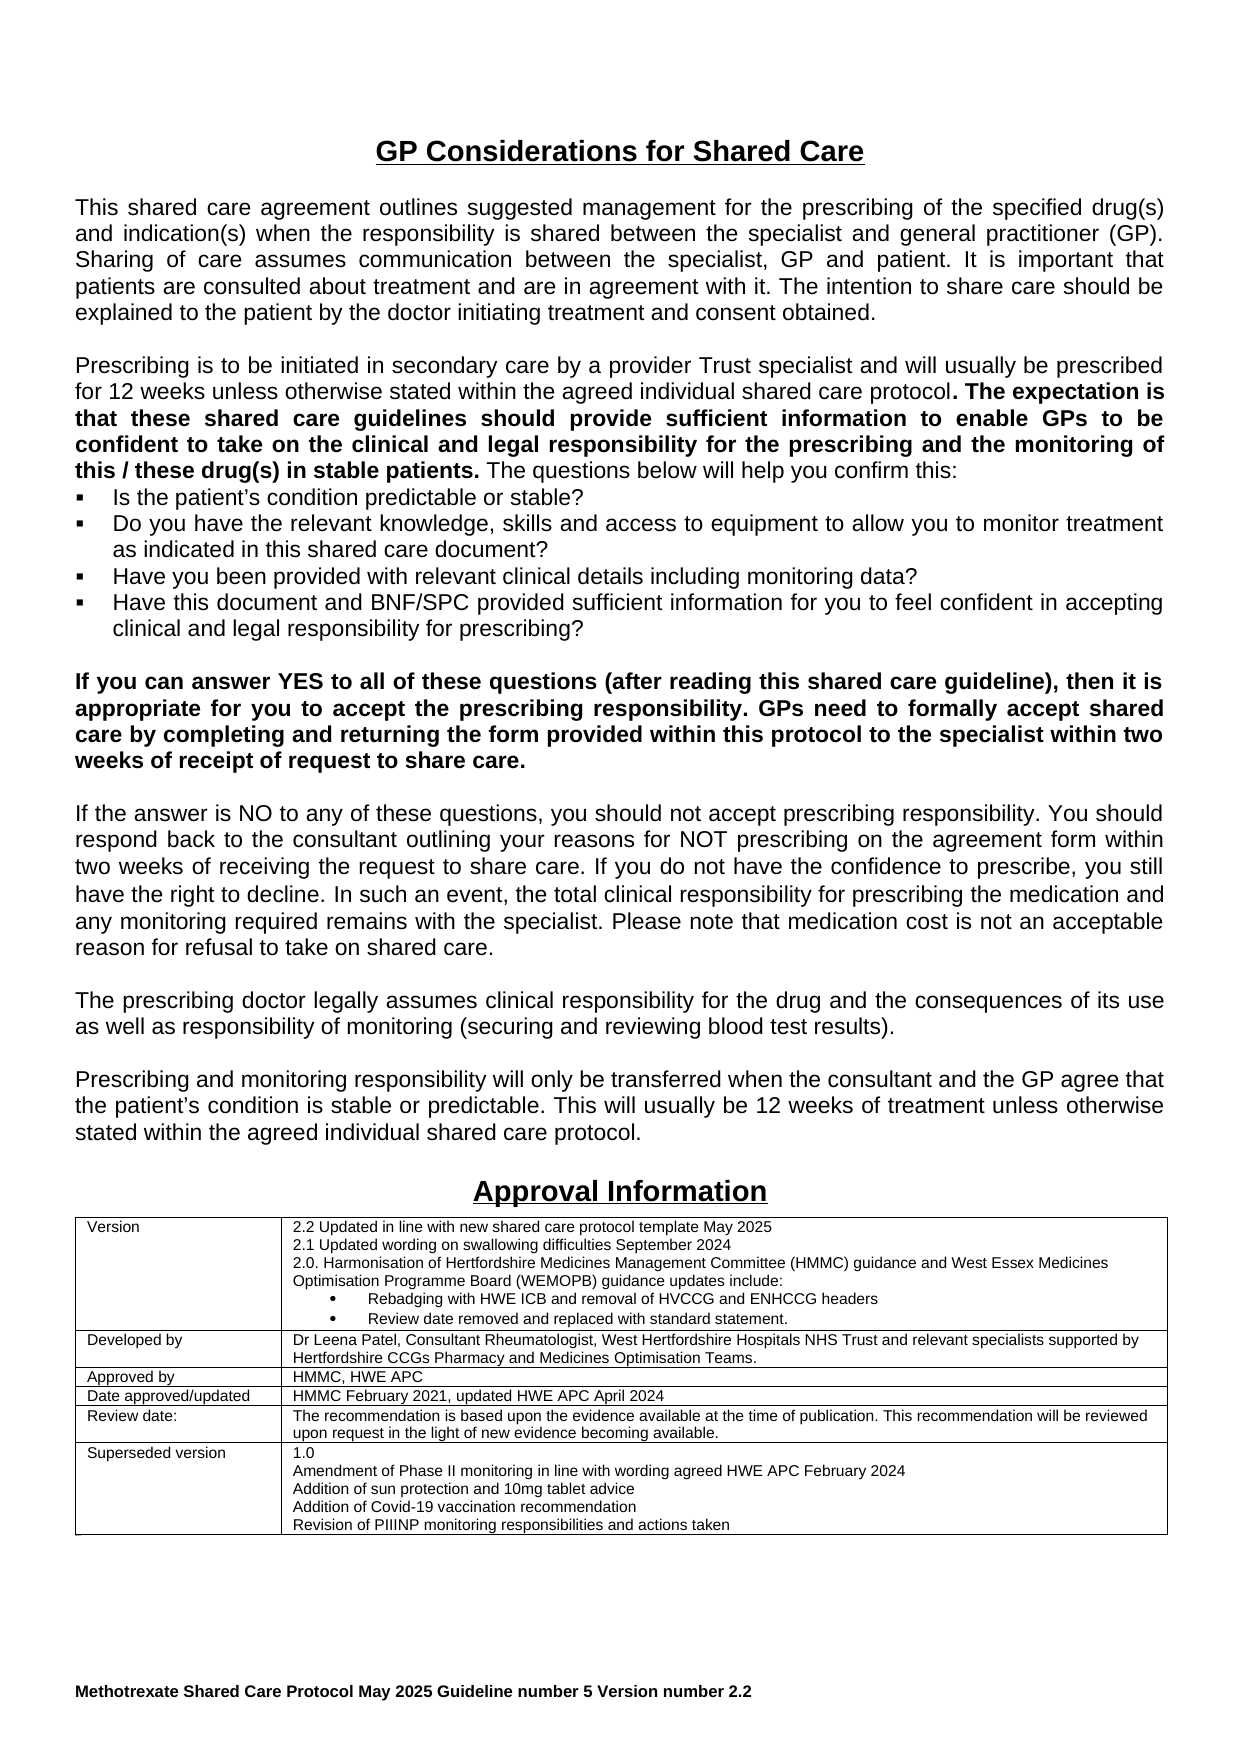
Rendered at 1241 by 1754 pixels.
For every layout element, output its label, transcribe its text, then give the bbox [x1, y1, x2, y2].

list Have you been provided with relevant clinical details including monitoring data? [75, 563, 1165, 589]
table_header 2.2 Updated in line with new shared care protocol template May 2025 2.1 Updated wording on swallowing difficulties September 2024 2.0. Harmonisation of Hertfordshire Medicines Management Committee (HMMC) guidance and West Essex Medicines Optimisation Programme Board (WEMOPB) guidance updates include: Rebadging with HWE ICB and removal of HVCCG and ENHCCG headers Review date removed and replaced with standard statement. [282, 1218, 1167, 1330]
list Do you have the relevant knowledge, skills and access to equipment to allow you to monitor treatment as indicated in this shared care document? [75, 510, 1165, 563]
table_cell Superseded version [76, 1443, 281, 1533]
text Approval Information [75, 1174, 1165, 1207]
text Prescribing is to be initiated in secondary care by a provider Trust specialist and will usually be prescribed for 12 weeks unless otherwise stated within the agreed individual shared care protocol. The expectation is that these shared care guidelines should provide sufficient information to enable GPs to be confident to take on the clinical and legal responsibility for the prescribing and the monitoring of this / these drug(s) in stable patients. The questions below will help you confirm this: [75, 352, 1165, 484]
table_cell Approved by [76, 1368, 281, 1386]
table_cell Dr Leena Patel, Consultant Rheumatologist, West Hertfordshire Hospitals NHS Trust and relevant specialists supported by Hertfordshire CCGs Pharmacy and Medicines Optimisation Teams. [282, 1331, 1167, 1367]
table_cell Review date: [76, 1406, 281, 1442]
text This shared care agreement outlines suggested management for the prescribing of the specified drug(s) and indication(s) when the responsibility is shared between the specialist and general practitioner (GP). Sharing of care assumes communication between the specialist, GP and patient. It is important that patients are consulted about treatment and are in agreement with it. The intention to share care should be explained to the patient by the doctor initiating treatment and consent obtained. [75, 194, 1165, 326]
list Have this document and BNF/SPC provided sufficient information for you to feel confident in accepting clinical and legal responsibility for prescribing? [75, 589, 1165, 642]
table_cell Date approved/updated [76, 1387, 281, 1405]
table_cell HMMC February 2021, updated HWE APC April 2024 [282, 1387, 1167, 1405]
table_cell The recommendation is based upon the evidence available at the time of publication. This recommendation will be reviewed upon request in the light of new evidence becoming available. [282, 1406, 1167, 1442]
text If you can answer YES to all of these questions (after reading this shared care guideline), then it is appropriate for you to accept the prescribing responsibility. GPs need to formally accept shared care by completing and returning the form provided within this protocol to the specialist within two weeks of receipt of request to share care. [75, 668, 1165, 773]
table_cell Developed by [76, 1331, 281, 1367]
text GP Considerations for Shared Care [75, 134, 1165, 168]
list Is the patient’s condition predictable or stable? [75, 484, 1165, 510]
text Prescribing and monitoring responsibility will only be transferred when the consultant and the GP agree that the patient’s condition is stable or predictable. This will usually be 12 weeks of treatment unless otherwise stated within the agreed individual shared care protocol. [75, 1066, 1165, 1145]
table_cell 1.0 Amendment of Phase II monitoring in line with wording agreed HWE APC February 2024 Addition of sun protection and 10mg tablet advice Addition of Covid-19 vaccination recommendation Revision of PIIINP monitoring responsibilities and actions taken [282, 1443, 1167, 1533]
table_header Version [76, 1218, 281, 1330]
table_cell HMMC, HWE APC [282, 1368, 1167, 1386]
text If the answer is NO to any of these questions, you should not accept prescribing responsibility. You should respond back to the consultant outlining your reasons for NOT prescribing on the agreement form within two weeks of receiving the request to share care. If you do not have the confidence to prescribe, you still have the right to decline. In such an event, the total clinical responsibility for prescribing the medication and any monitoring required remains with the specialist. Please note that medication cost is not an acceptable reason for refusal to take on shared care. [75, 800, 1165, 960]
text The prescribing doctor legally assumes clinical responsibility for the drug and the consequences of its use as well as responsibility of monitoring (securing and reviewing blood test results). [75, 987, 1165, 1039]
